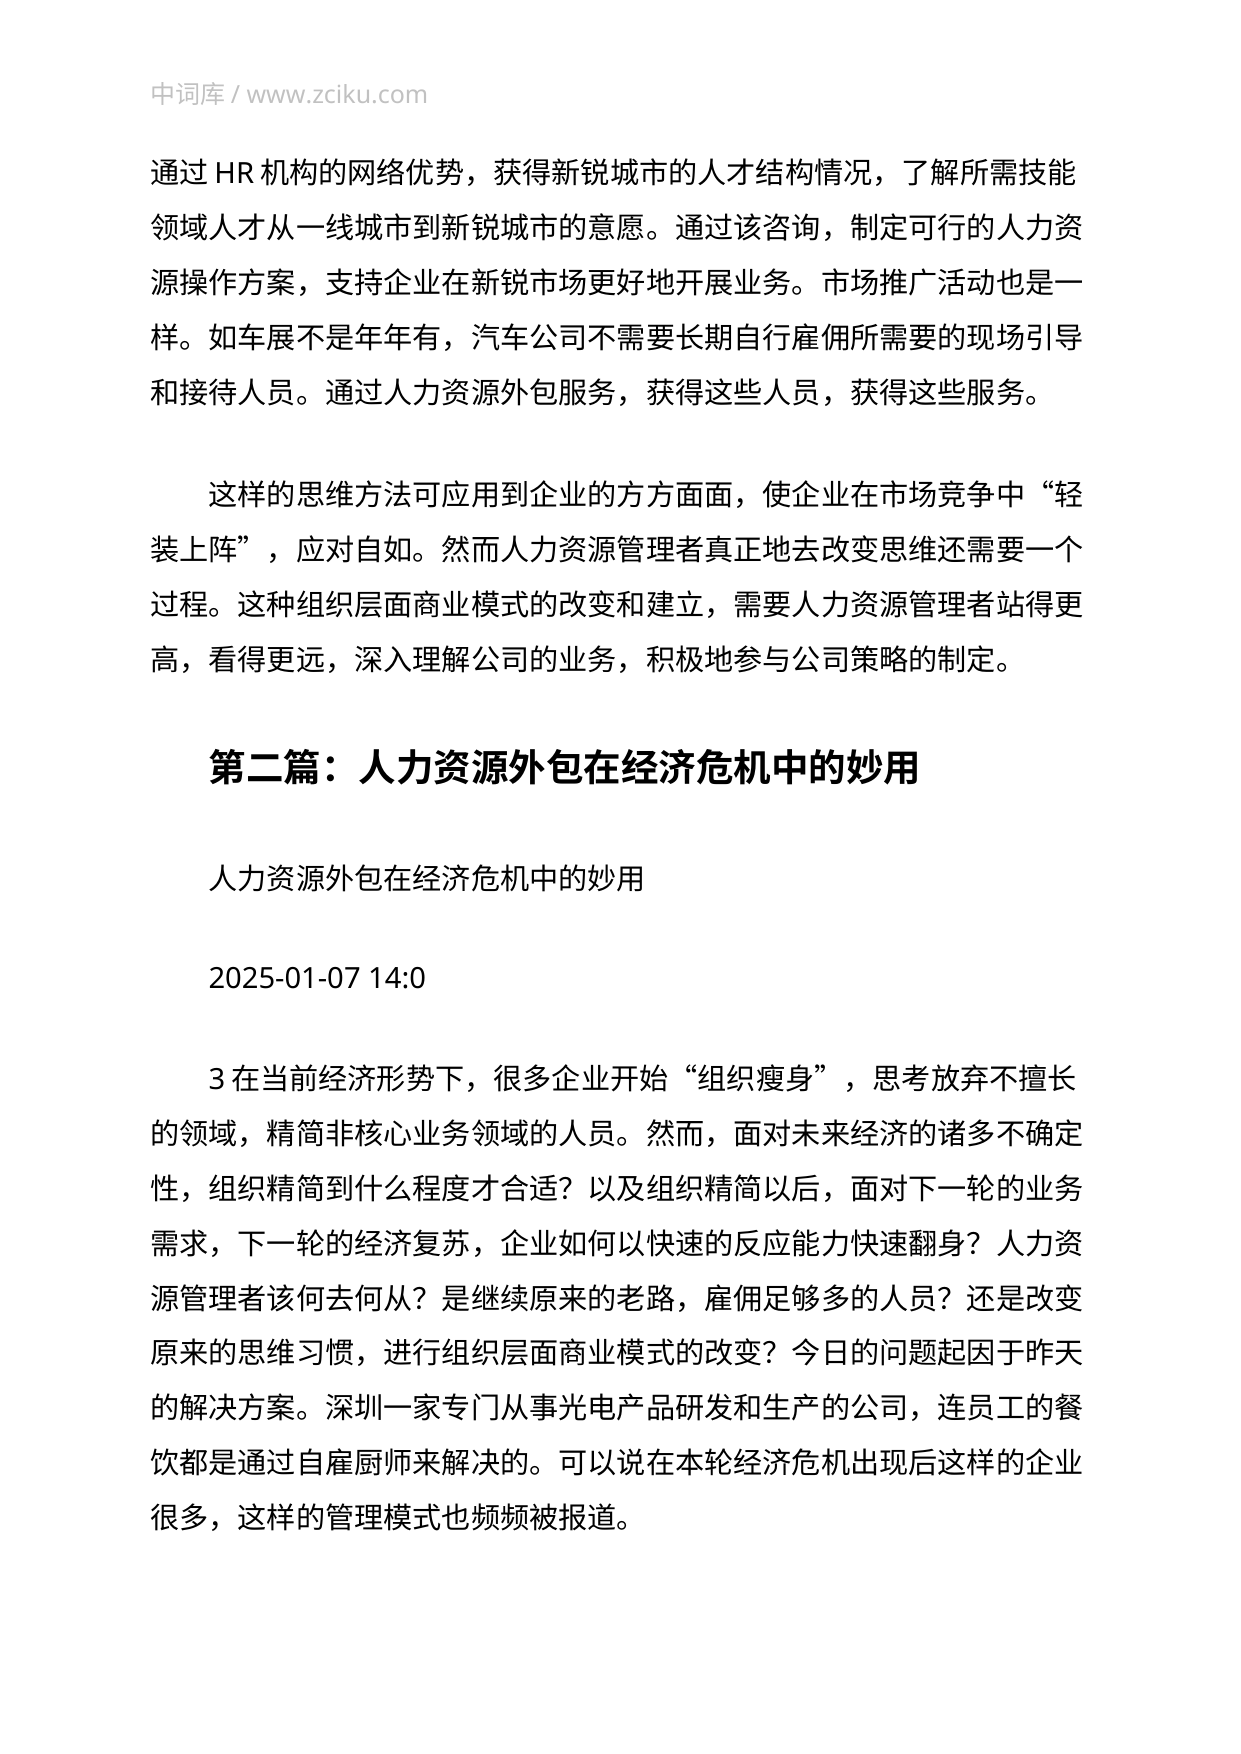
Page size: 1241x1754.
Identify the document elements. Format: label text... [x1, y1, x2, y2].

text 2025-01-07 14:0 [150, 957, 1090, 997]
text 3在当前经济形势下，很多企业开始“组织瘦身”，思考放弃不擅长的领域，精简非核心业务领域的人员。然而，面对未来经济的诸多不确定性，组织精简到什么程度才合适？以及组织精简以后，面对下一轮的业务需求，下一轮的经济复苏，企业如何以快速的反应能力快速翻身？人力资源管理者该何去何从？是继续原来的老路，雇佣足够多的人员？还是改变原来的思维习惯，进行组织层面商业模式的改变？今日的问题起因于昨天的解决方案。深圳一家专门从事光电产品研发和生产的公司，连员工的餐饮都是通过自雇厨师来解决的。可以说在本轮经济危机出现后这样的企业很多，这样的管理模式也频频被报道。 [150, 1056, 1090, 1537]
text 第二篇：人力资源外包在经济危机中的妙用 [150, 738, 1090, 792]
text 人力资源外包在经济危机中的妙用 [150, 855, 1090, 898]
text 这样的思维方法可应用到企业的方方面面，使企业在市场竞争中“轻装上阵”，应对自如。然而人力资源管理者真正地去改变思维还需要一个过程。这种组织层面商业模式的改变和建立，需要人力资源管理者站得更高，看得更远，深入理解公司的业务，积极地参与公司策略的制定。 [150, 471, 1090, 678]
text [150, 150, 1090, 412]
